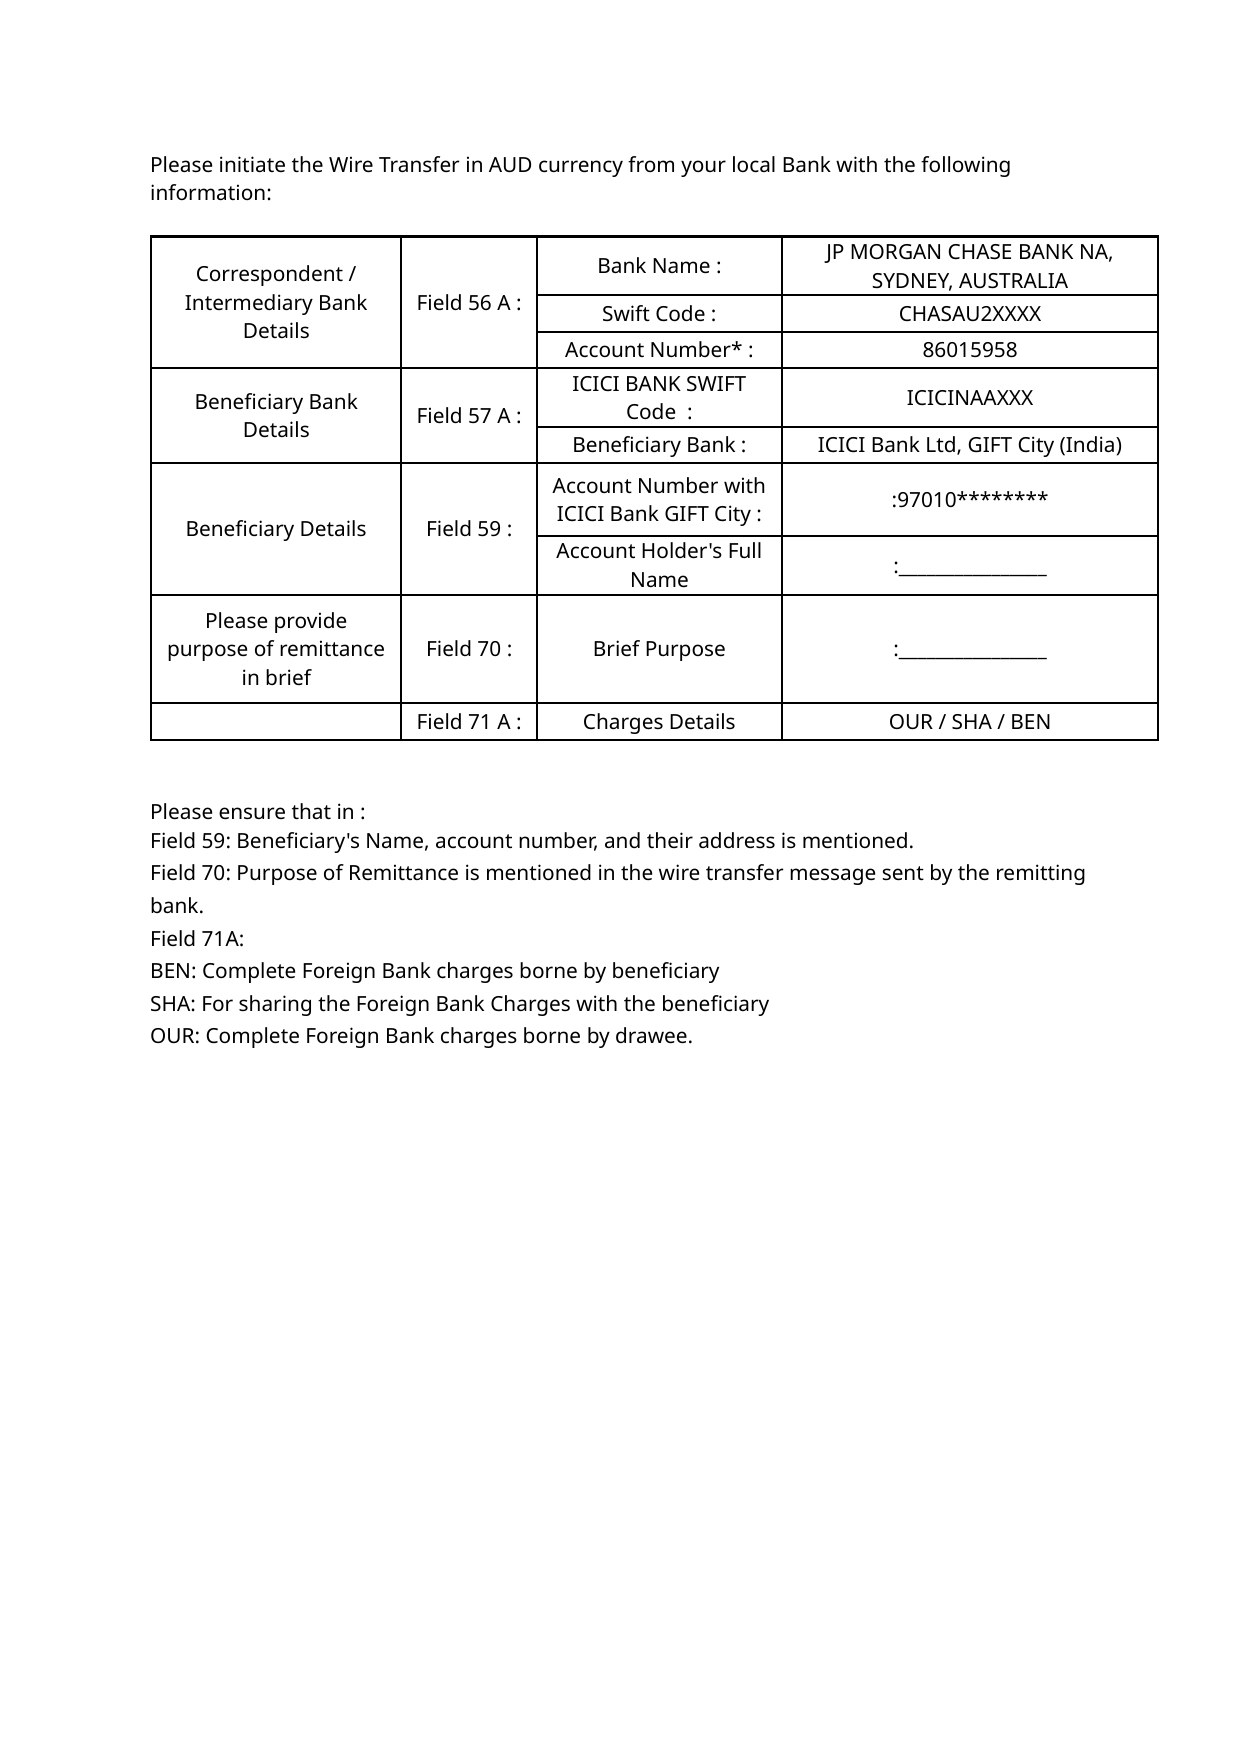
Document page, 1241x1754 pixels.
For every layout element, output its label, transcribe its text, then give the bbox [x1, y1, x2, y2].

table_cell :________________ [783, 596, 1157, 702]
table_cell Swift Code : [538, 296, 781, 331]
table_cell Field 59 : [402, 464, 536, 593]
text Field 71A: [150, 924, 1090, 952]
table_cell Brief Purpose [538, 596, 781, 702]
table_cell [152, 704, 400, 738]
text SHA: For sharing the Foreign Bank Charges with the beneficiary [150, 989, 1090, 1017]
table_cell Beneficiary Details [152, 464, 400, 593]
table_cell ICICI BANK SWIFT Code : [538, 369, 781, 426]
text OUR: Complete Foreign Bank charges borne by drawee. [150, 1021, 1090, 1050]
text BEN: Complete Foreign Bank charges borne by beneficiary [150, 956, 1090, 985]
table_header JP MORGAN CHASE BANK NA, SYDNEY, AUSTRALIA [783, 238, 1157, 294]
table_header Correspondent / Intermediary Bank Details [152, 238, 400, 367]
table_cell ICICI Bank Ltd, GIFT City (India) [783, 428, 1157, 462]
table_cell ICICINAAXXX [783, 369, 1157, 426]
table_cell Field 71 A : [402, 704, 536, 738]
table_cell Beneficiary Bank Details [152, 369, 400, 462]
text Field 70: Purpose of Remittance is mentioned in the wire transfer message sent by the remitting bank. [150, 858, 1090, 919]
table_cell Account Holder's Full Name [538, 537, 781, 593]
text Field 59: Beneficiary's Name, account number, and their address is mentioned. [150, 826, 1090, 854]
table_header Field 56 A : [402, 238, 536, 367]
table_cell OUR / SHA / BEN [783, 704, 1157, 738]
text Please ensure that in : [150, 797, 1090, 826]
table_cell :97010******** [783, 464, 1157, 534]
table_cell 86015958 [783, 333, 1157, 367]
table_cell Account Number* : [538, 333, 781, 367]
table_cell Charges Details [538, 704, 781, 738]
table_cell Beneficiary Bank : [538, 428, 781, 462]
table_cell CHASAU2XXXX [783, 296, 1157, 331]
table_cell :________________ [783, 537, 1157, 593]
table_cell Field 70 : [402, 596, 536, 702]
text Please initiate the Wire Transfer in AUD currency from your local Bank with the following information: [150, 150, 1090, 207]
table_cell Account Number with ICICI Bank GIFT City : [538, 464, 781, 534]
table_cell Please provide purpose of remittance in brief [152, 596, 400, 702]
table_header Bank Name : [538, 238, 781, 294]
table_cell Field 57 A : [402, 369, 536, 462]
